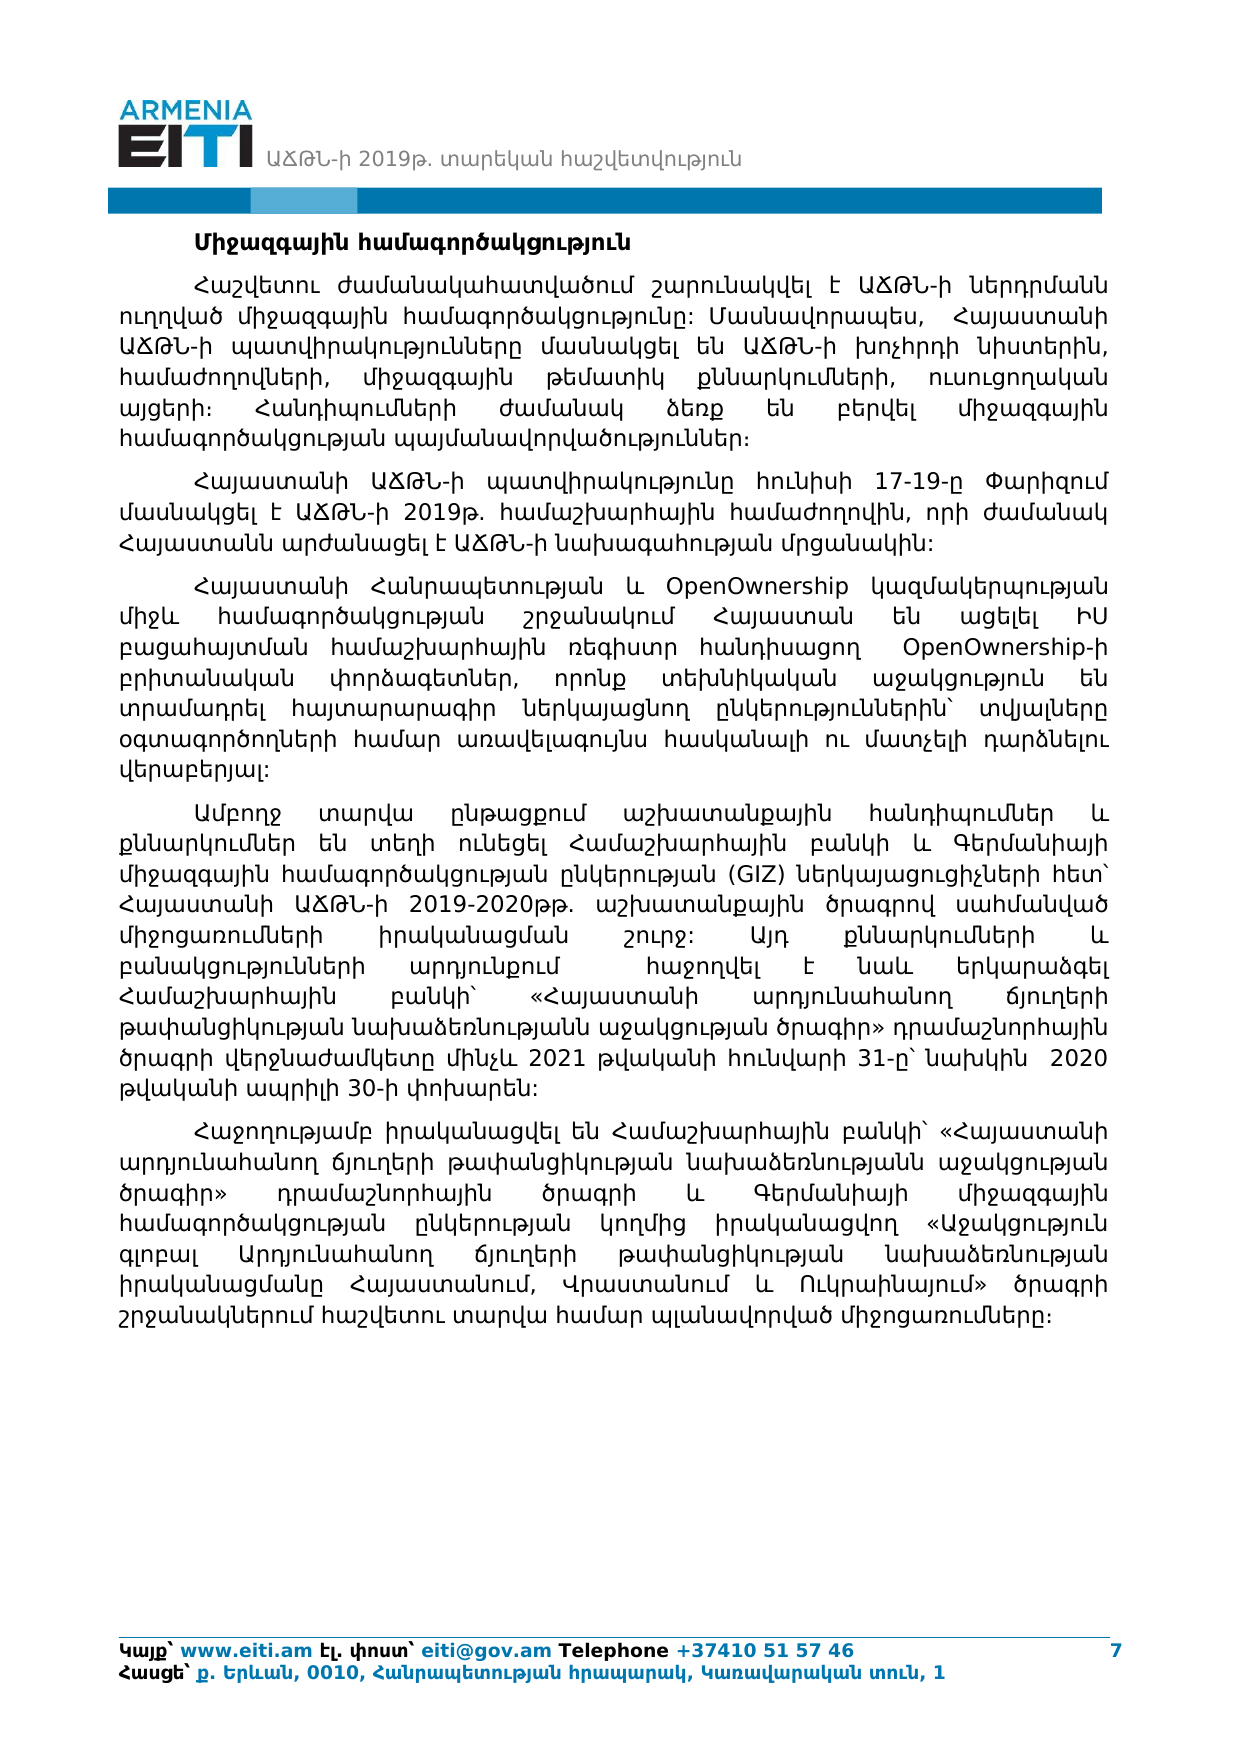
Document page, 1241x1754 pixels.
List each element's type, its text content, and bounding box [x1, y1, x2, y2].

text Հայաստանի ԱՃԹՆ-ի պատվիրակությունը հունիսի 17-19-ը Փարիզում մասնակցել է ԱՃԹՆ-ի 2019թ. համաշխարհային համաժողովին, որի ժամանակ Հայաստանն արժանացել է ԱՃԹՆ-ի նախագահության մրցանակին: [118, 468, 1110, 556]
text Հաջողությամբ իրականացվել են Համաշխարհային բանկի՝ «Հայաստանի արդյունահանող ճյուղերի թափանցիկության նախաձեռնությանն աջակցության ծրագիր» դրամաշնորհային ծրագրի և Գերմանիայի միջազգային համագործակցության ընկերության կողմից իրականացվող «Աջակցություն գլոբալ Արդյունահանող ճյուղերի թափանցիկության նախաձեռնության իրականացմանը Հայաստանում, Վրաստանում և Ուկրաինայում» ծրագրի շրջանակներում հաշվետու տարվա համար պլանավորված միջոցառումները։ [118, 1118, 1110, 1329]
picture [166, 100, 177, 109]
text Հայաստանի Հանրապետության և OpenOwnership կազմակերպության միջև համագործակցության շրջանակում Հայաստան են ացելել ԻՍ բացահայտման համաշխարհային ռեգիստր հանդիսացող OpenOwnership-ի բրիտանական փորձագետներ, որոնք տեխնիկական աջակցություն են տրամադրել հայտարարագիր ներկայացնող ընկերություններին՝ տվյալները օգտագործողների համար առավելագույնս հասկանալի ու մատչելի դարձնելու վերաբերյալ: [118, 573, 1110, 783]
text Միջազգային համագործակցություն [118, 229, 1110, 256]
text Ամբողջ տարվա ընթացքում աշխատանքային հանդիպումներ և քննարկումներ են տեղի ունեցել Համաշխարհային բանկի և Գերմանիայի միջազգային համագործակցության ընկերության (GIZ) ներկայացուցիչների հետ՝ Հայաստանի ԱՃԹՆ-ի 2019-2020թթ. աշխատանքային ծրագրով սահմանված միջոցառումների իրականացման շուրջ: Այդ քննարկումների և բանակցությունների արդյունքում հաջողվել է նաև երկարաձգել Համաշխարհային բանկի՝ «Հայաստանի արդյունահանող ճյուղերի թափանցիկության նախաձեռնությանն աջակցության ծրագիր» դրամաշնորհային ծրագրի վերջնաժամկետը մինչև 2021 թվականի հունվարի 31-ը՝ նախկին 2020 թվականի ապրիլի 30-ի փոխարեն: [118, 800, 1110, 1102]
picture [118, 100, 253, 167]
text Հաշվետու ժամանակահատվածում շարունակվել է ԱՃԹՆ-ի ներդրմանն ուղղված միջազգային համագործակցությունը: Մասնավորապես, Հայաստանի ԱՃԹՆ-ի պատվիրակությունները մասնակցել են ԱՃԹՆ-ի խոչհրդի նիստերին, համաժողովների, միջազգային թեմատիկ քննարկումների, ուսուցողական այցերի։ Հանդիպումների ժամանակ ձեռք են բերվել միջազգային համագործակցության պայմանավորվածություններ։ [118, 272, 1110, 452]
